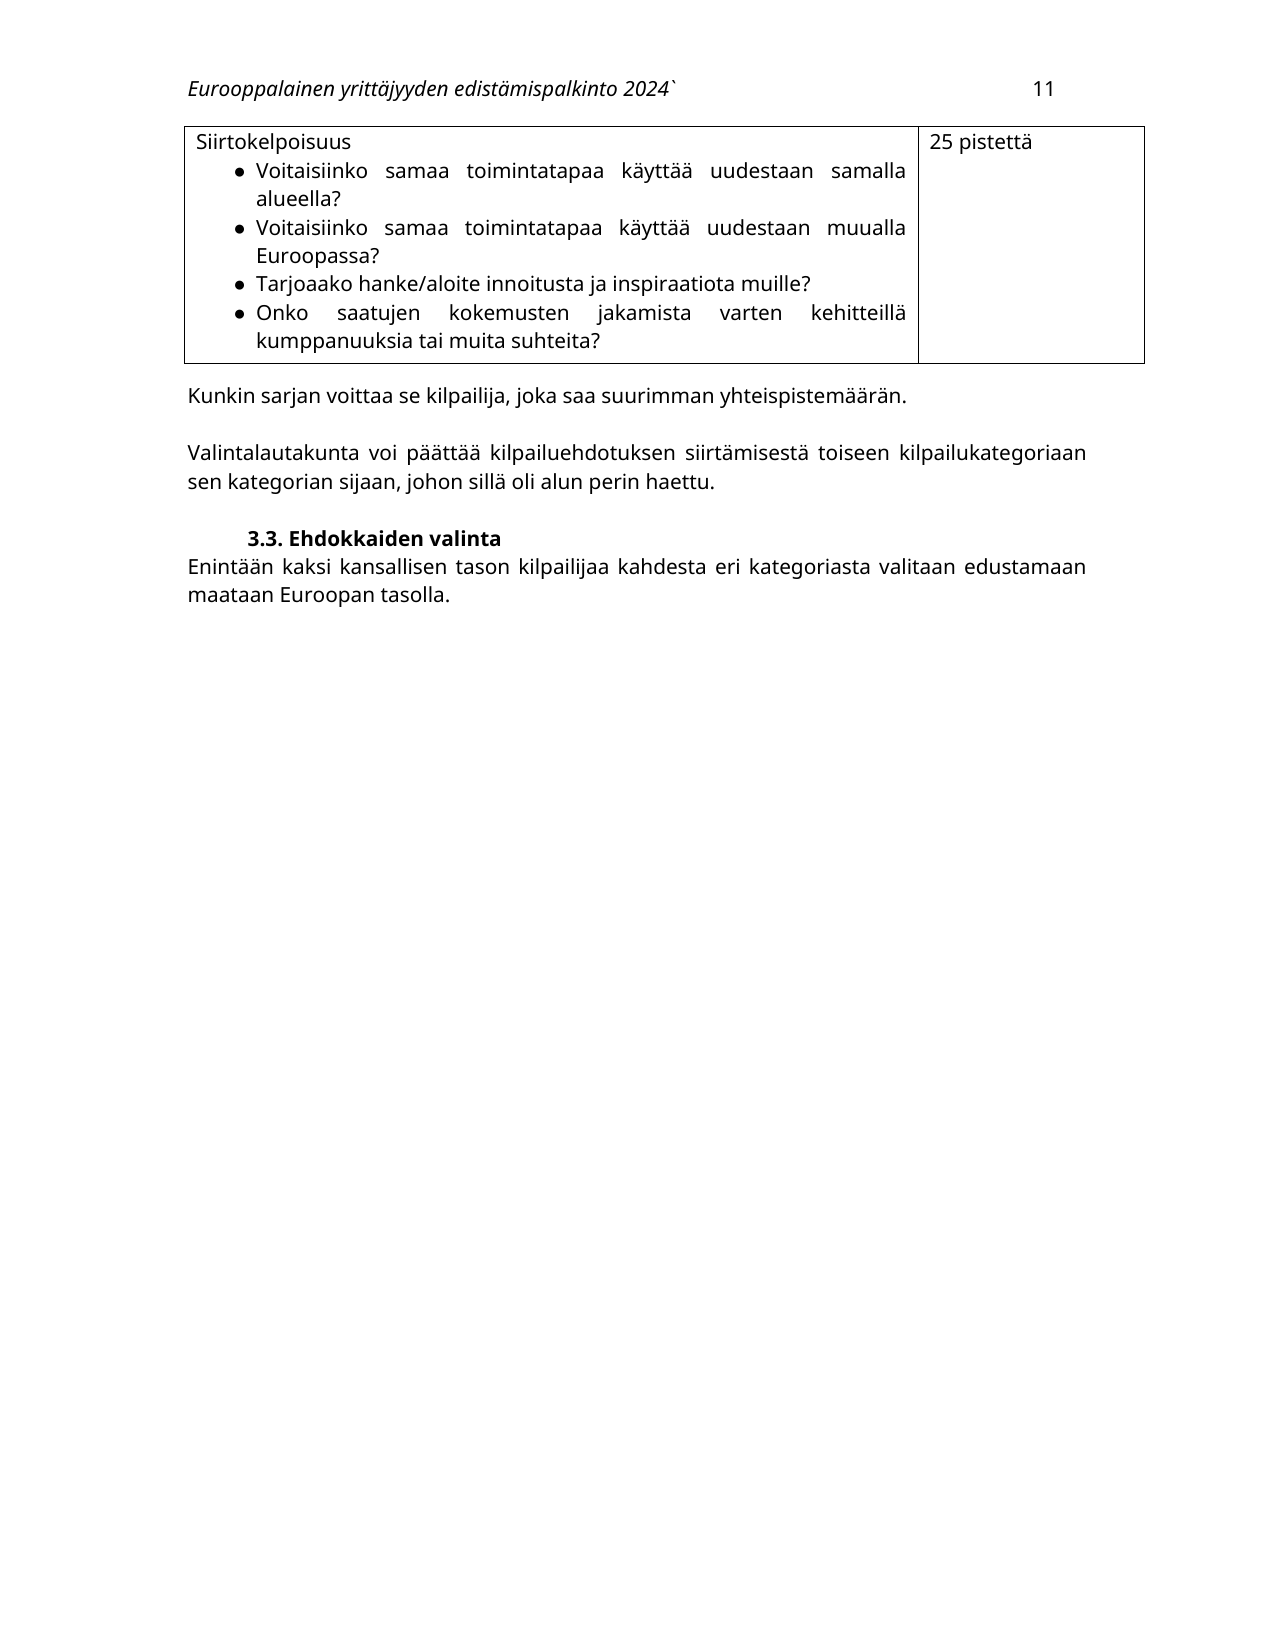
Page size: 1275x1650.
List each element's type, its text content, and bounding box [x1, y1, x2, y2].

text Kunkin sarjan voittaa se kilpailija, joka saa suurimman yhteispistemäärän. [187, 381, 1087, 410]
table_cell 25 pistettä [919, 127, 1144, 363]
text Enintään kaksi kansallisen tason kilpailijaa kahdesta eri kategoriasta valitaan edustamaan maataan Euroopan tasolla. [187, 552, 1087, 609]
subtitle 3.3. Ehdokkaiden valinta [187, 524, 1087, 552]
text Valintalautakunta voi päättää kilpailuehdotuksen siirtämisestä toiseen kilpailukategoriaan sen kategorian sijaan, johon sillä oli alun perin haettu. [187, 438, 1087, 495]
table_cell Siirtokelpoisuus Voitaisiinko samaa toimintatapaa käyttää uudestaan samalla alueella? Voitaisiinko samaa toimintatapaa käyttää uudestaan muualla Euroopassa? Tarjoaako hanke/aloite innoitusta ja inspiraatiota muille? Onko saatujen kokemusten jakamista varten kehitteillä kumppanuuksia tai muita suhteita? [185, 127, 918, 363]
